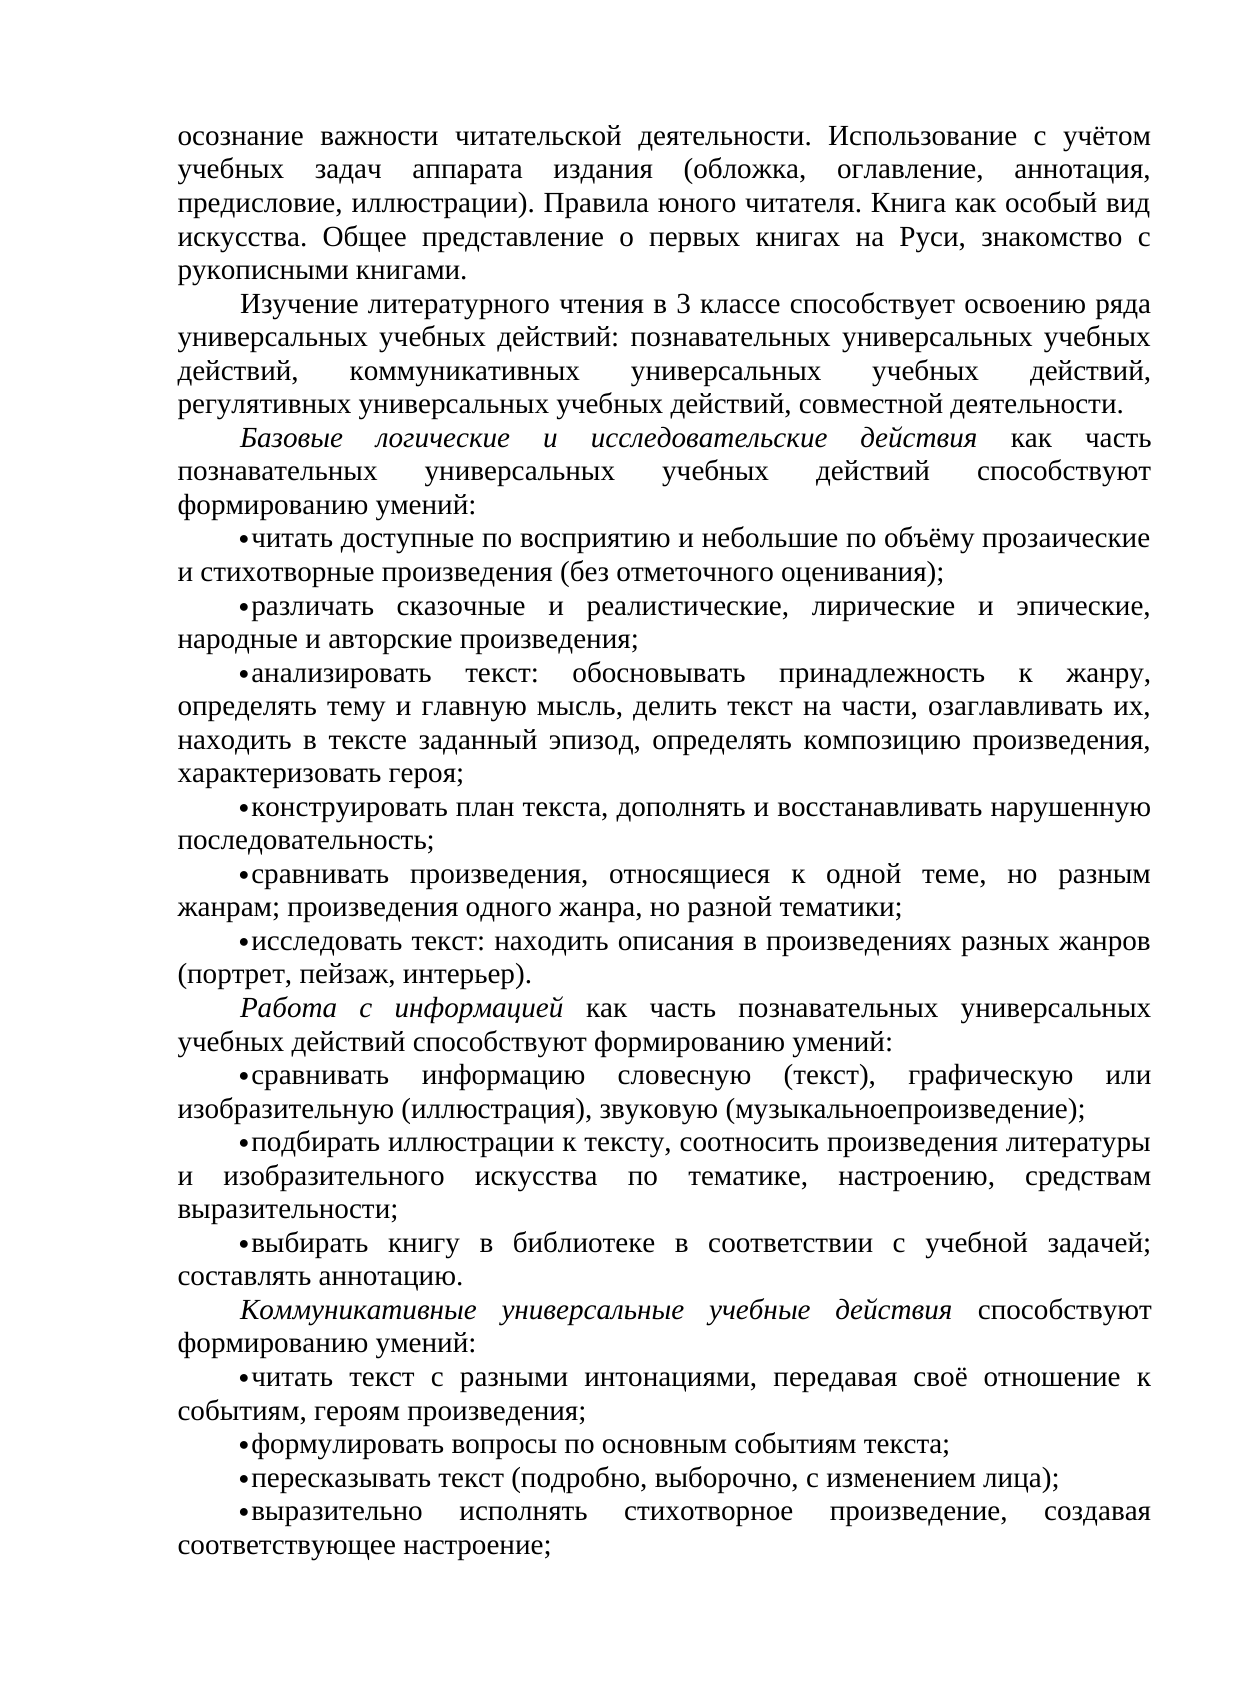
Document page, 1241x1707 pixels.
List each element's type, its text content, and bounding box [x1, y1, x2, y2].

list выразительно исполнять стихотворное произведение, создавая соответствующее настроение; [177, 1493, 1152, 1560]
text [177, 118, 1152, 286]
list конструировать план текста, дополнять и восстанавливать нарушенную последовательность; [177, 789, 1152, 856]
text Базовые логические и исследовательские действия как часть познавательных универсальных учебных действий способствуют формированию умений: [177, 420, 1152, 521]
text Работа с информацией как часть познавательных универсальных учебных действий способствуют формированию умений: [177, 990, 1152, 1057]
list читать текст с разными интонациями, передавая своё отношение к событиям, героям произведения; [177, 1359, 1152, 1426]
list различать сказочные и реалистические, лирические и эпические, народные и авторские произведения; [177, 588, 1152, 655]
text Коммуникативные универсальные учебные действия способствуют формированию умений: [177, 1292, 1152, 1359]
list выбирать книгу в библиотеке в соответствии с учебной задачей; составлять аннотацию. [177, 1225, 1152, 1292]
list сравнивать информацию словесную (текст), графическую или изобразительную (иллюстрация), звуковую (музыкальноепроизведение); [177, 1057, 1152, 1124]
list сравнивать произведения, относящиеся к одной теме, но разным жанрам; произведения одного жанра, но разной тематики; [177, 856, 1152, 923]
list анализировать текст: обосновывать принадлежность к жанру, определять тему и главную мысль, делить текст на части, озаглавливать их, находить в тексте заданный эпизод, определять композицию произведения, характеризовать героя; [177, 655, 1152, 789]
list формулировать вопросы по основным событиям текста; [177, 1426, 1152, 1460]
list исследовать текст: находить описания в произведениях разных жанров (портрет, пейзаж, интерьер). [177, 923, 1152, 990]
list читать доступные по восприятию и небольшие по объёму прозаические и стихотворные произведения (без отметочного оценивания); [177, 521, 1152, 588]
text Изучение литературного чтения в 3 классе способствует освоению ряда универсальных учебных действий: познавательных универсальных учебных действий, коммуникативных универсальных учебных действий, регулятивных универсальных учебных действий, совместной деятельности. [177, 286, 1152, 420]
list пересказывать текст (подробно, выборочно, с изменением лица); [177, 1460, 1152, 1493]
list подбирать иллюстрации к тексту, соотносить произведения литературы и изобразительного искусства по тематике, настроению, средствам выразительности; [177, 1124, 1152, 1225]
